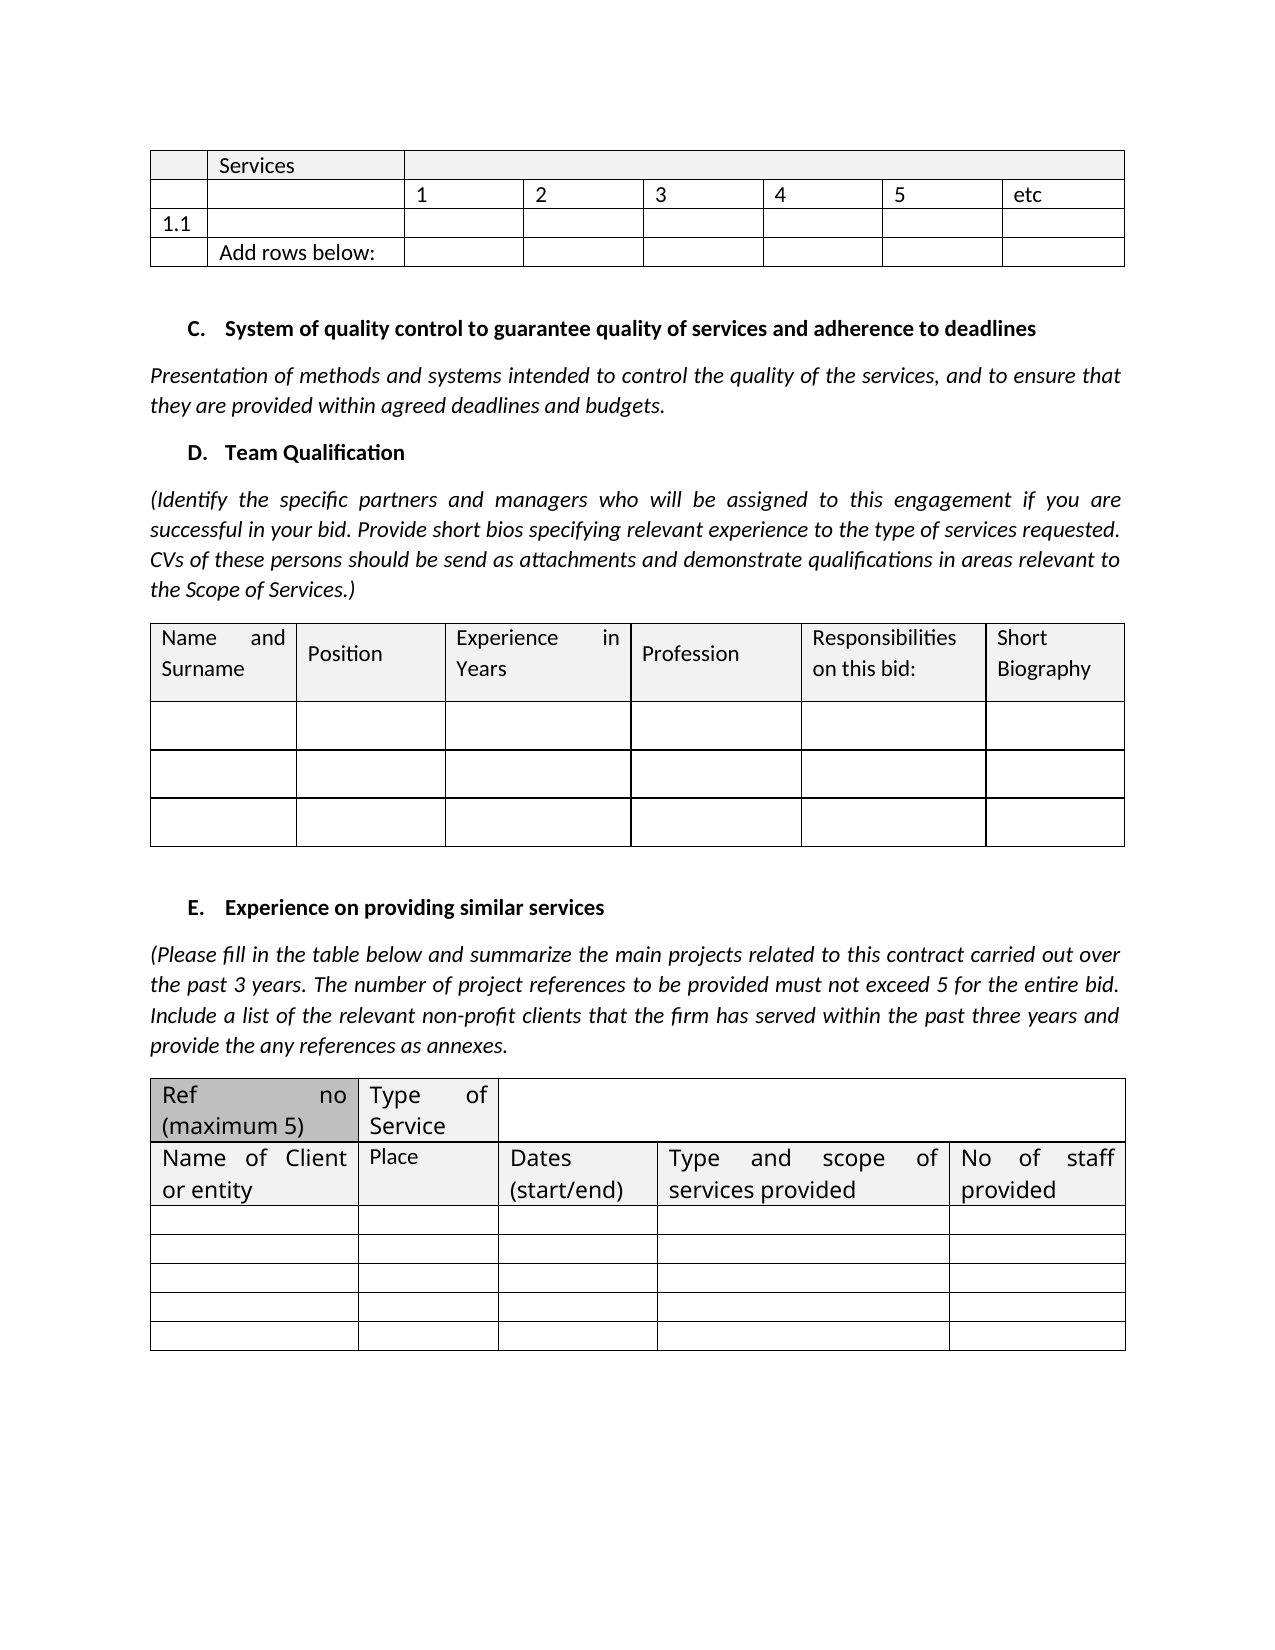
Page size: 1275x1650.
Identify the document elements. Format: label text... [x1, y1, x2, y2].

table_cell Dates (start/end) [499, 1143, 657, 1205]
table_cell [151, 799, 296, 846]
table_cell [359, 1235, 498, 1263]
table_cell [950, 1293, 1125, 1321]
table_cell [446, 702, 630, 749]
table_cell [151, 1235, 358, 1263]
table_cell [359, 1206, 498, 1234]
table_cell [632, 702, 801, 749]
table_cell [802, 799, 985, 846]
list Team Qualification [187, 438, 1125, 466]
table_cell [297, 751, 445, 797]
table_cell [499, 1235, 657, 1263]
table_cell [208, 209, 404, 237]
table_cell [658, 1206, 949, 1234]
table_header No. [151, 151, 207, 179]
table_cell [950, 1322, 1125, 1350]
table_cell 1 [405, 180, 523, 208]
table_header Responsibilities on this bid: [802, 624, 985, 701]
table_cell [658, 1235, 949, 1263]
table_cell [499, 1322, 657, 1350]
table_cell [151, 1322, 358, 1350]
table_cell [950, 1264, 1125, 1292]
table_cell [802, 702, 985, 749]
table_header Experience in Years [446, 624, 630, 701]
table_cell Type and scope of services provided [658, 1143, 949, 1205]
table_cell [151, 180, 207, 208]
table_cell [446, 751, 630, 797]
table_cell [151, 1293, 358, 1321]
table_cell [359, 1264, 498, 1292]
list Experience on providing similar services [187, 893, 1125, 921]
table_cell No of staff provided [950, 1143, 1125, 1205]
table_cell [1003, 209, 1124, 237]
table_cell [446, 799, 630, 846]
table_cell [208, 180, 404, 208]
table_cell [644, 209, 763, 237]
table_header Weeks or Days [405, 151, 1124, 179]
table_cell [151, 702, 296, 749]
text Presentation of methods and systems intended to control the quality of the services, and to ensure that they are provided within agreed deadlines and budgets. [150, 361, 1125, 419]
table_cell Add rows below: [208, 238, 404, 266]
text (Please fill in the table below and summarize the main projects related to this contract carried out over the past 3 years. The number of project references to be provided must not exceed 5 for the entire bid. Include a list of the relevant non-profit clients that the firm has served within the past three years and provide the any references as annexes. [150, 940, 1125, 1059]
table_cell [802, 751, 985, 797]
table_cell [658, 1293, 949, 1321]
table_cell etc [1003, 180, 1124, 208]
table_header Type of Service [359, 1079, 498, 1141]
table_cell [644, 238, 763, 266]
table_cell 3 [644, 180, 763, 208]
table_cell [151, 1264, 358, 1292]
table_cell [764, 209, 882, 237]
table_cell [524, 209, 643, 237]
table_cell [151, 751, 296, 797]
table_cell 5 [883, 180, 1002, 208]
table_cell [524, 238, 643, 266]
table_cell [297, 702, 445, 749]
table_header Profession [632, 624, 801, 701]
table_header Ref no (maximum 5) [151, 1079, 358, 1141]
table_cell [883, 238, 1002, 266]
table_cell 2 [524, 180, 643, 208]
table_cell [987, 751, 1124, 797]
table_header Position [297, 624, 445, 701]
table_header [499, 1079, 1125, 1141]
table_cell [499, 1293, 657, 1321]
table_cell 4 [764, 180, 882, 208]
table_cell [297, 799, 445, 846]
table_cell [632, 751, 801, 797]
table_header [208, 151, 404, 179]
table_header Short Biography [987, 624, 1124, 701]
table_cell [632, 799, 801, 846]
table_cell [151, 1206, 358, 1234]
table_cell [658, 1264, 949, 1292]
table_cell [950, 1206, 1125, 1234]
table_cell [764, 238, 882, 266]
table_header Name and Surname [151, 624, 296, 701]
table_cell Name of Client or entity [151, 1143, 358, 1205]
text (Identify the specific partners and managers who will be assigned to this engagement if you are successful in your bid. Provide short bios specifying relevant experience to the type of services requested. CVs of these persons should be send as attachments and demonstrate qualifications in areas relevant to the Scope of Services.) [150, 485, 1125, 604]
table_cell [658, 1322, 949, 1350]
table_cell [359, 1293, 498, 1321]
table_cell Place [359, 1143, 498, 1205]
table_cell [1003, 238, 1124, 266]
table_cell [499, 1264, 657, 1292]
table_cell [359, 1322, 498, 1350]
table_cell [883, 209, 1002, 237]
table_cell [987, 702, 1124, 749]
table_cell [987, 799, 1124, 846]
list System of quality control to guarantee quality of services and adherence to deadlines [187, 314, 1125, 342]
table_cell 1.1 [151, 209, 207, 237]
table_cell [151, 238, 207, 266]
table_cell [950, 1235, 1125, 1263]
table_cell [405, 209, 523, 237]
table_cell [405, 238, 523, 266]
table_cell [499, 1206, 657, 1234]
